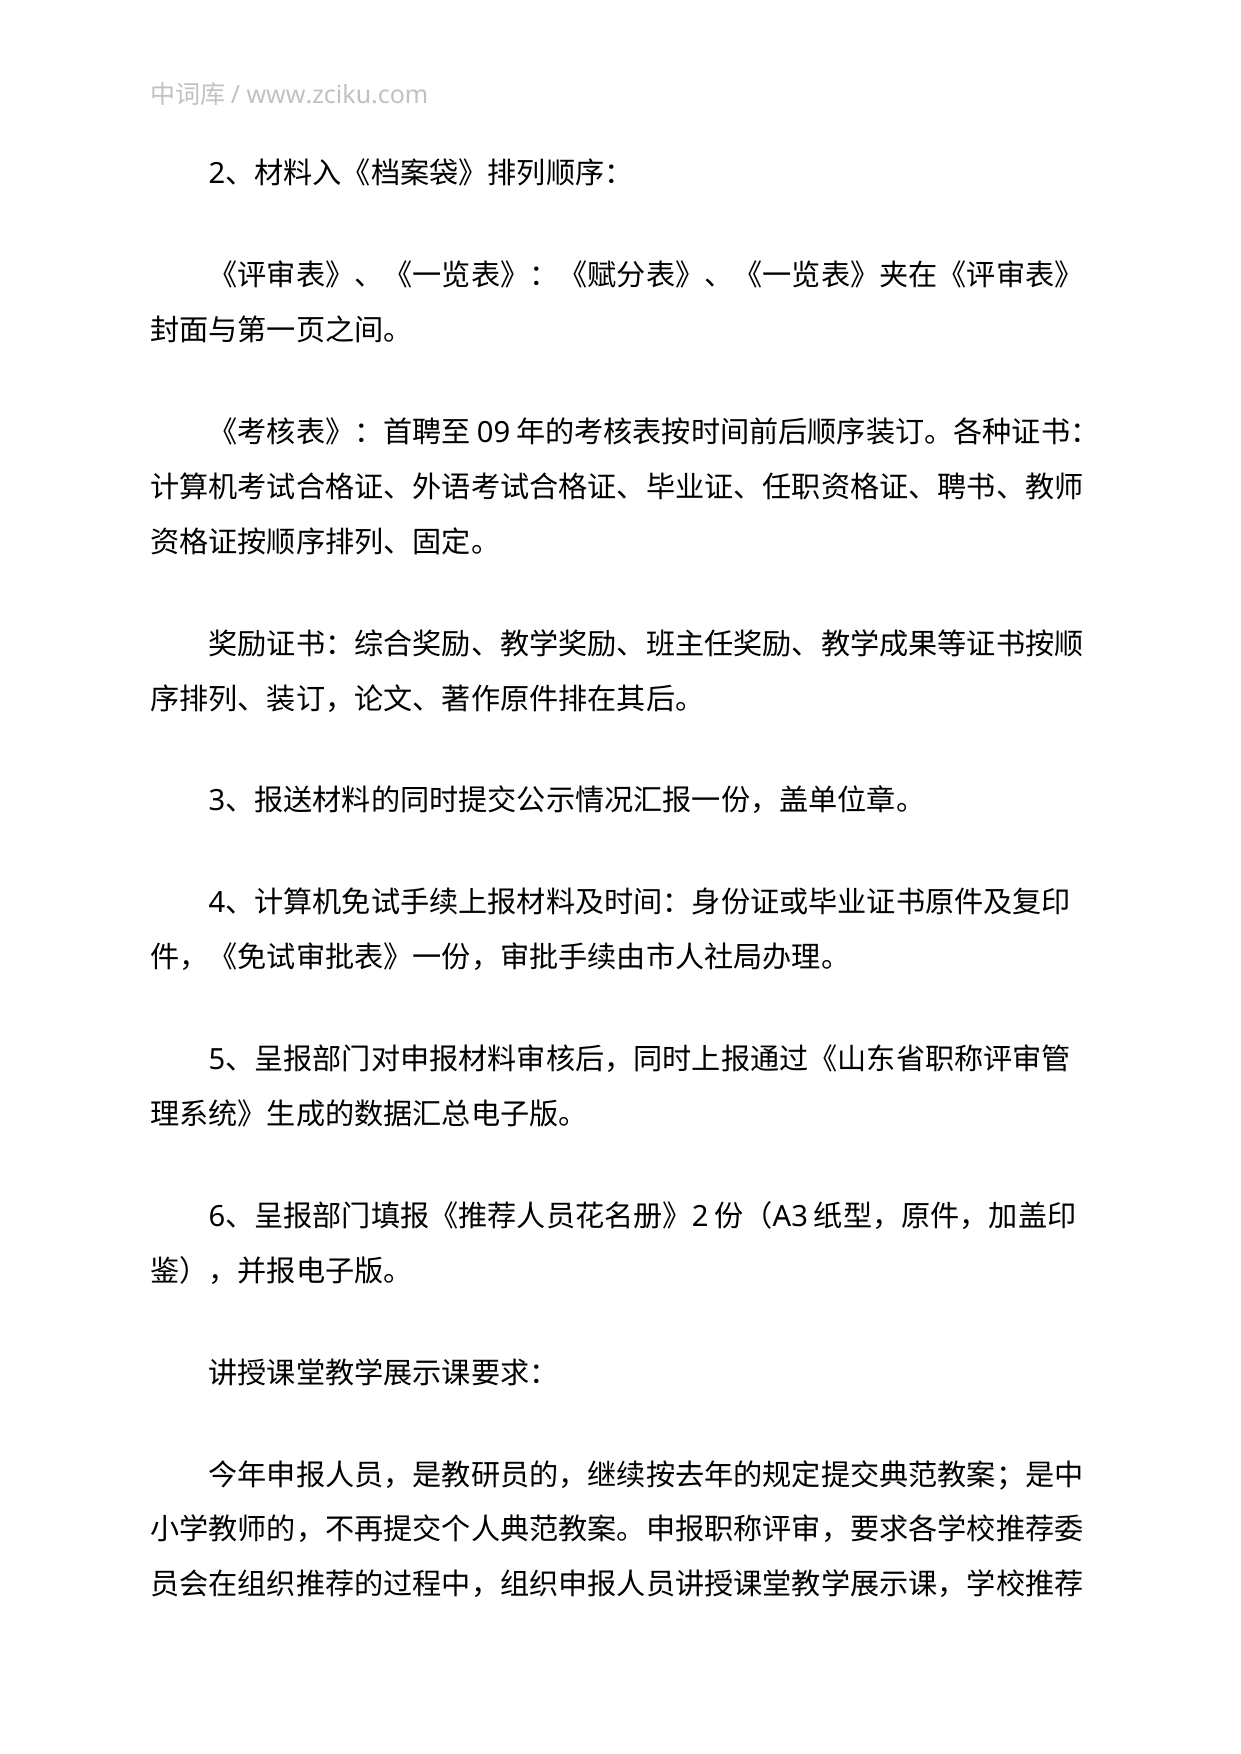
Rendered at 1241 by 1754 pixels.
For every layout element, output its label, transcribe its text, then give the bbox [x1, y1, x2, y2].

text 讲授课堂教学展示课要求： [150, 1349, 1090, 1392]
text 3、报送材料的同时提交公示情况汇报一份，盖单位章。 [150, 777, 1090, 819]
text 《考核表》：首聘至09年的考核表按时间前后顺序装订。各种证书：计算机考试合格证、外语考试合格证、毕业证、任职资格证、聘书、教师资格证按顺序排列、固定。 [150, 409, 1090, 561]
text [150, 1451, 1090, 1603]
text 5、呈报部门对申报材料审核后，同时上报通过《山东省职称评审管理系统》生成的数据汇总电子版。 [150, 1036, 1090, 1133]
text 《评审表》、《一览表》：《赋分表》、《一览表》夹在《评审表》封面与第一页之间。 [150, 252, 1090, 349]
text 2、材料入《档案袋》排列顺序： [150, 150, 1090, 192]
text 6、呈报部门填报《推荐人员花名册》2份（A3纸型，原件，加盖印鉴），并报电子版。 [150, 1192, 1090, 1290]
text 4、计算机免试手续上报材料及时间：身份证或毕业证书原件及复印件，《免试审批表》一份，审批手续由市人社局办理。 [150, 879, 1090, 976]
text 奖励证书：综合奖励、教学奖励、班主任奖励、教学成果等证书按顺序排列、装订，论文、著作原件排在其后。 [150, 620, 1090, 717]
